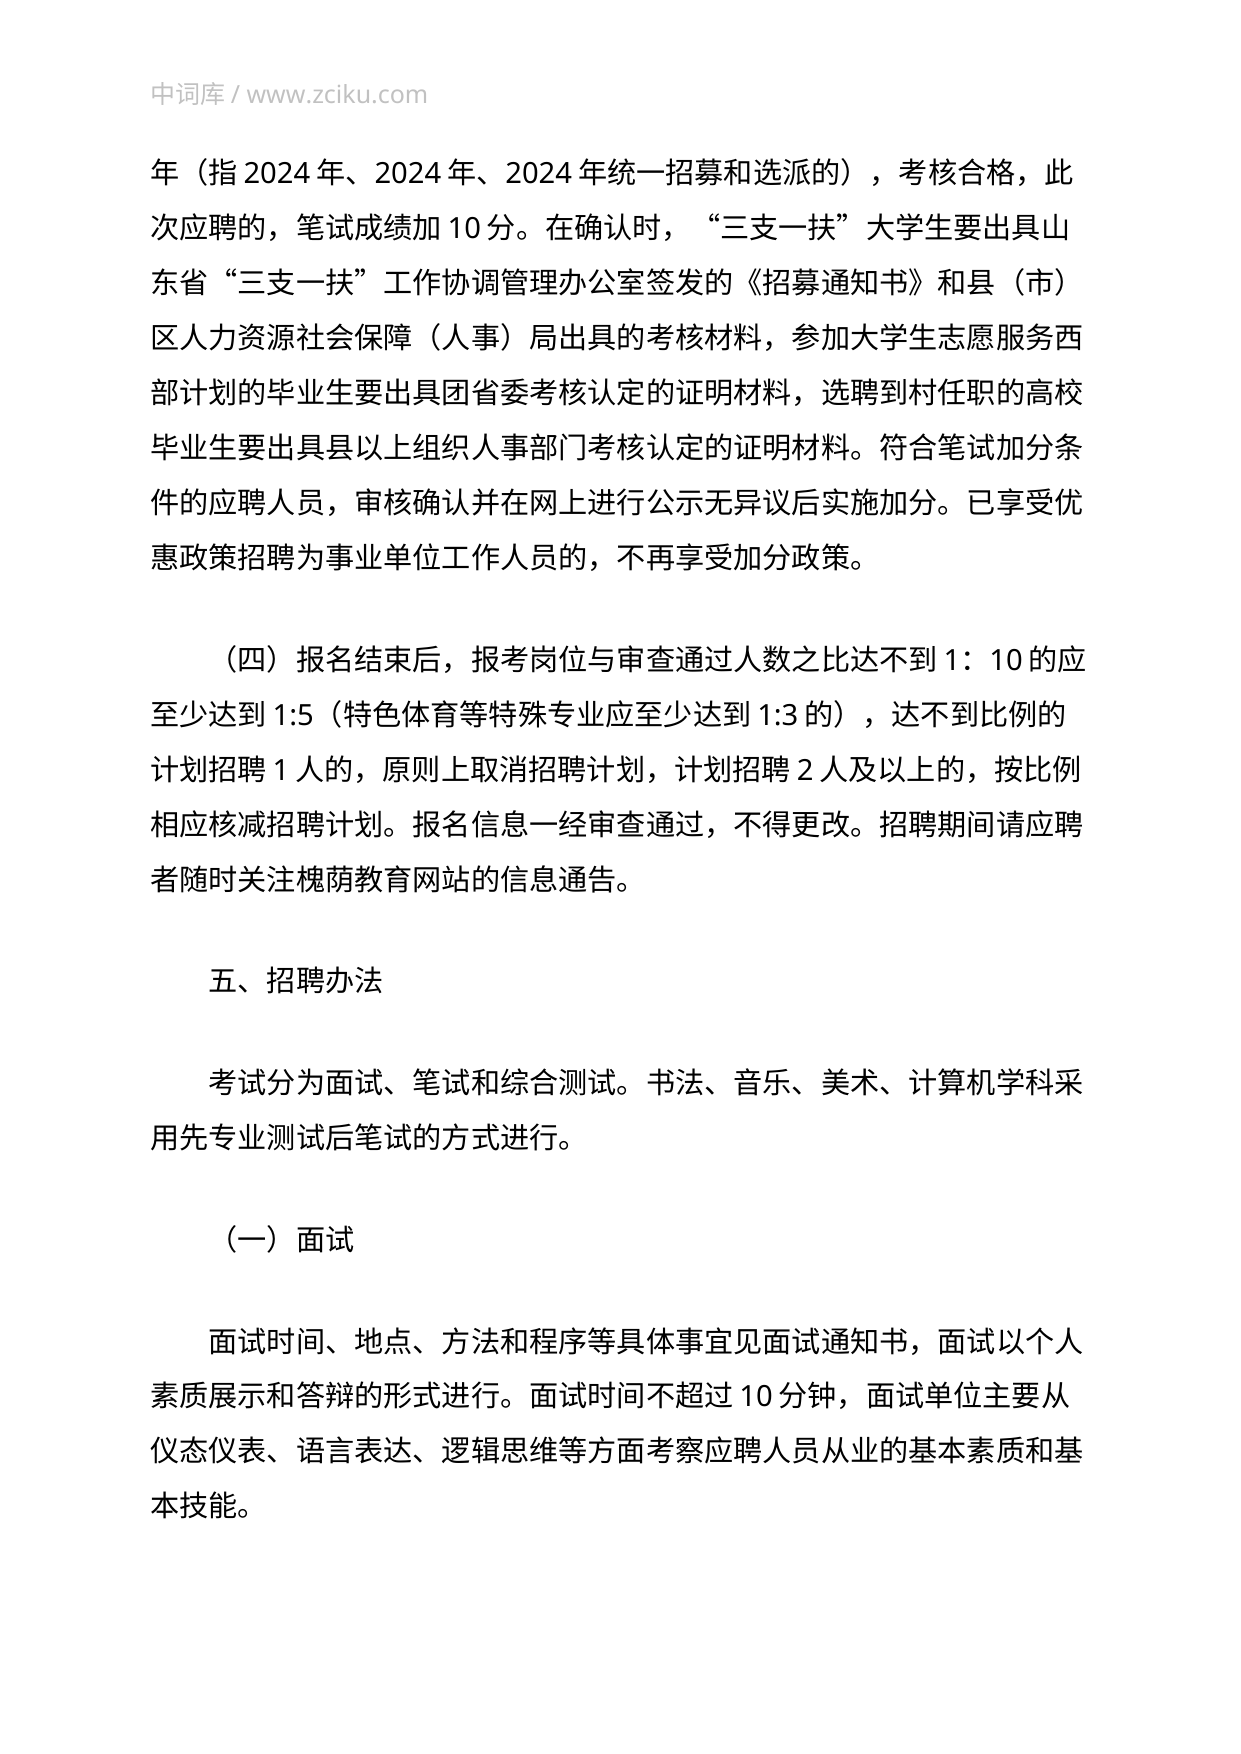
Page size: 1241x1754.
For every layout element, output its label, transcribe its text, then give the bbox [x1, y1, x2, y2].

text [150, 150, 1090, 577]
text 五、招聘办法 [150, 958, 1090, 1000]
text （一）面试 [150, 1216, 1090, 1259]
text 考试分为面试、笔试和综合测试。书法、音乐、美术、计算机学科采用先专业测试后笔试的方式进行。 [150, 1060, 1090, 1157]
text （四）报名结束后，报考岗位与审查通过人数之比达不到1：10的应至少达到1:5（特色体育等特殊专业应至少达到1:3的），达不到比例的计划招聘1人的，原则上取消招聘计划，计划招聘2人及以上的，按比例相应核减招聘计划。报名信息一经审查通过，不得更改。招聘期间请应聘者随时关注槐荫教育网站的信息通告。 [150, 636, 1090, 898]
text 面试时间、地点、方法和程序等具体事宜见面试通知书，面试以个人素质展示和答辩的形式进行。面试时间不超过10分钟，面试单位主要从仪态仪表、语言表达、逻辑思维等方面考察应聘人员从业的基本素质和基本技能。 [150, 1318, 1090, 1525]
